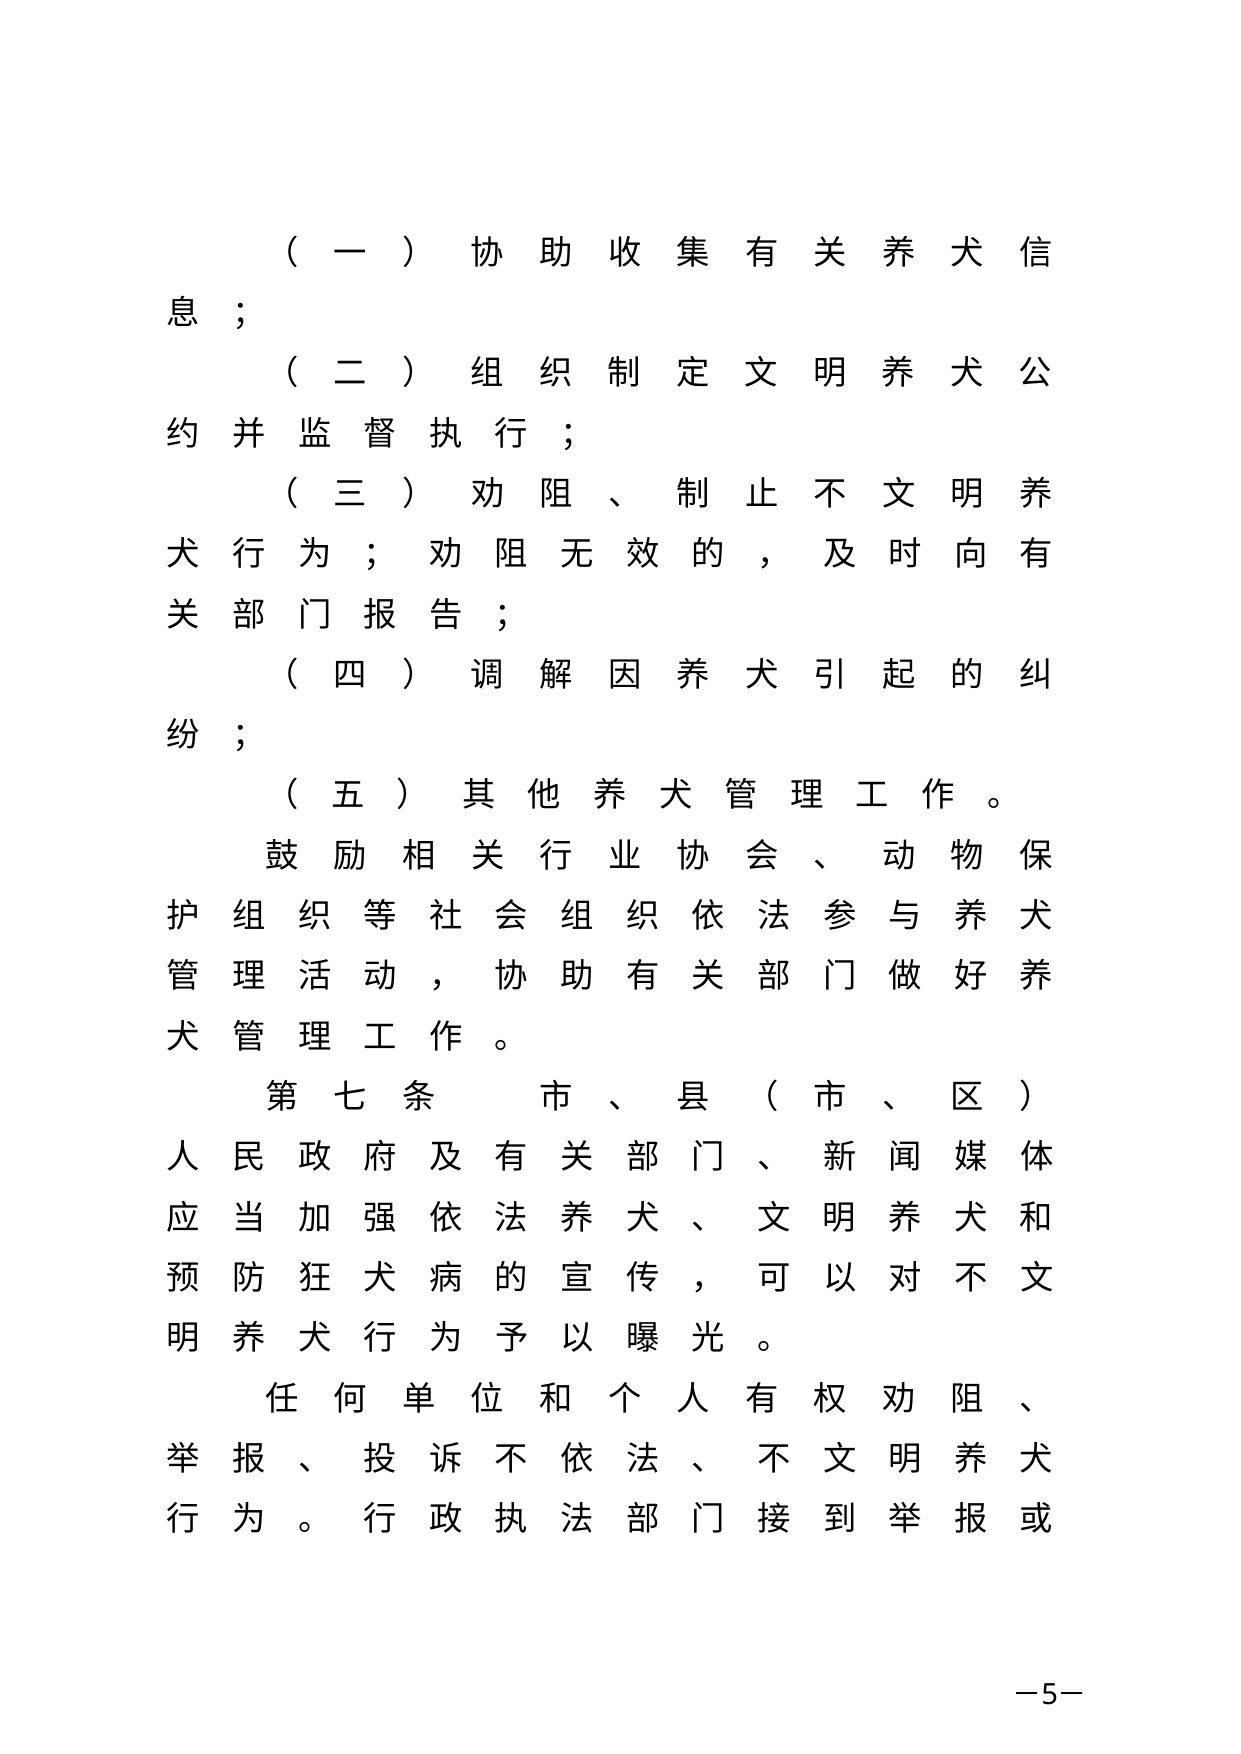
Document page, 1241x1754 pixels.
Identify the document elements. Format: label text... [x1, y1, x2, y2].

text （三）劝阻、制止不文明养犬行为；劝阻无效的，及时向有关部门报告； [167, 461, 1085, 642]
text （五）其他养犬管理工作。 [167, 762, 1085, 822]
text （二）组织制定文明养犬公约并监督执行； [167, 340, 1085, 461]
text （四）调解因养犬引起的纠纷； [167, 642, 1085, 762]
text 第七条 市、县（市、区）人民政府及有关部门、新闻媒体应当加强依法养犬、文明养犬和预防狂犬病的宣传，可以对不文明养犬行为予以曝光。 [167, 1064, 1085, 1365]
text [167, 1365, 1085, 1546]
text 鼓励相关行业协会、动物保护组织等社会组织依法参与养犬管理活动，协助有关部门做好养犬管理工作。 [167, 822, 1085, 1064]
text （一）协助收集有关养犬信息； [167, 219, 1085, 340]
